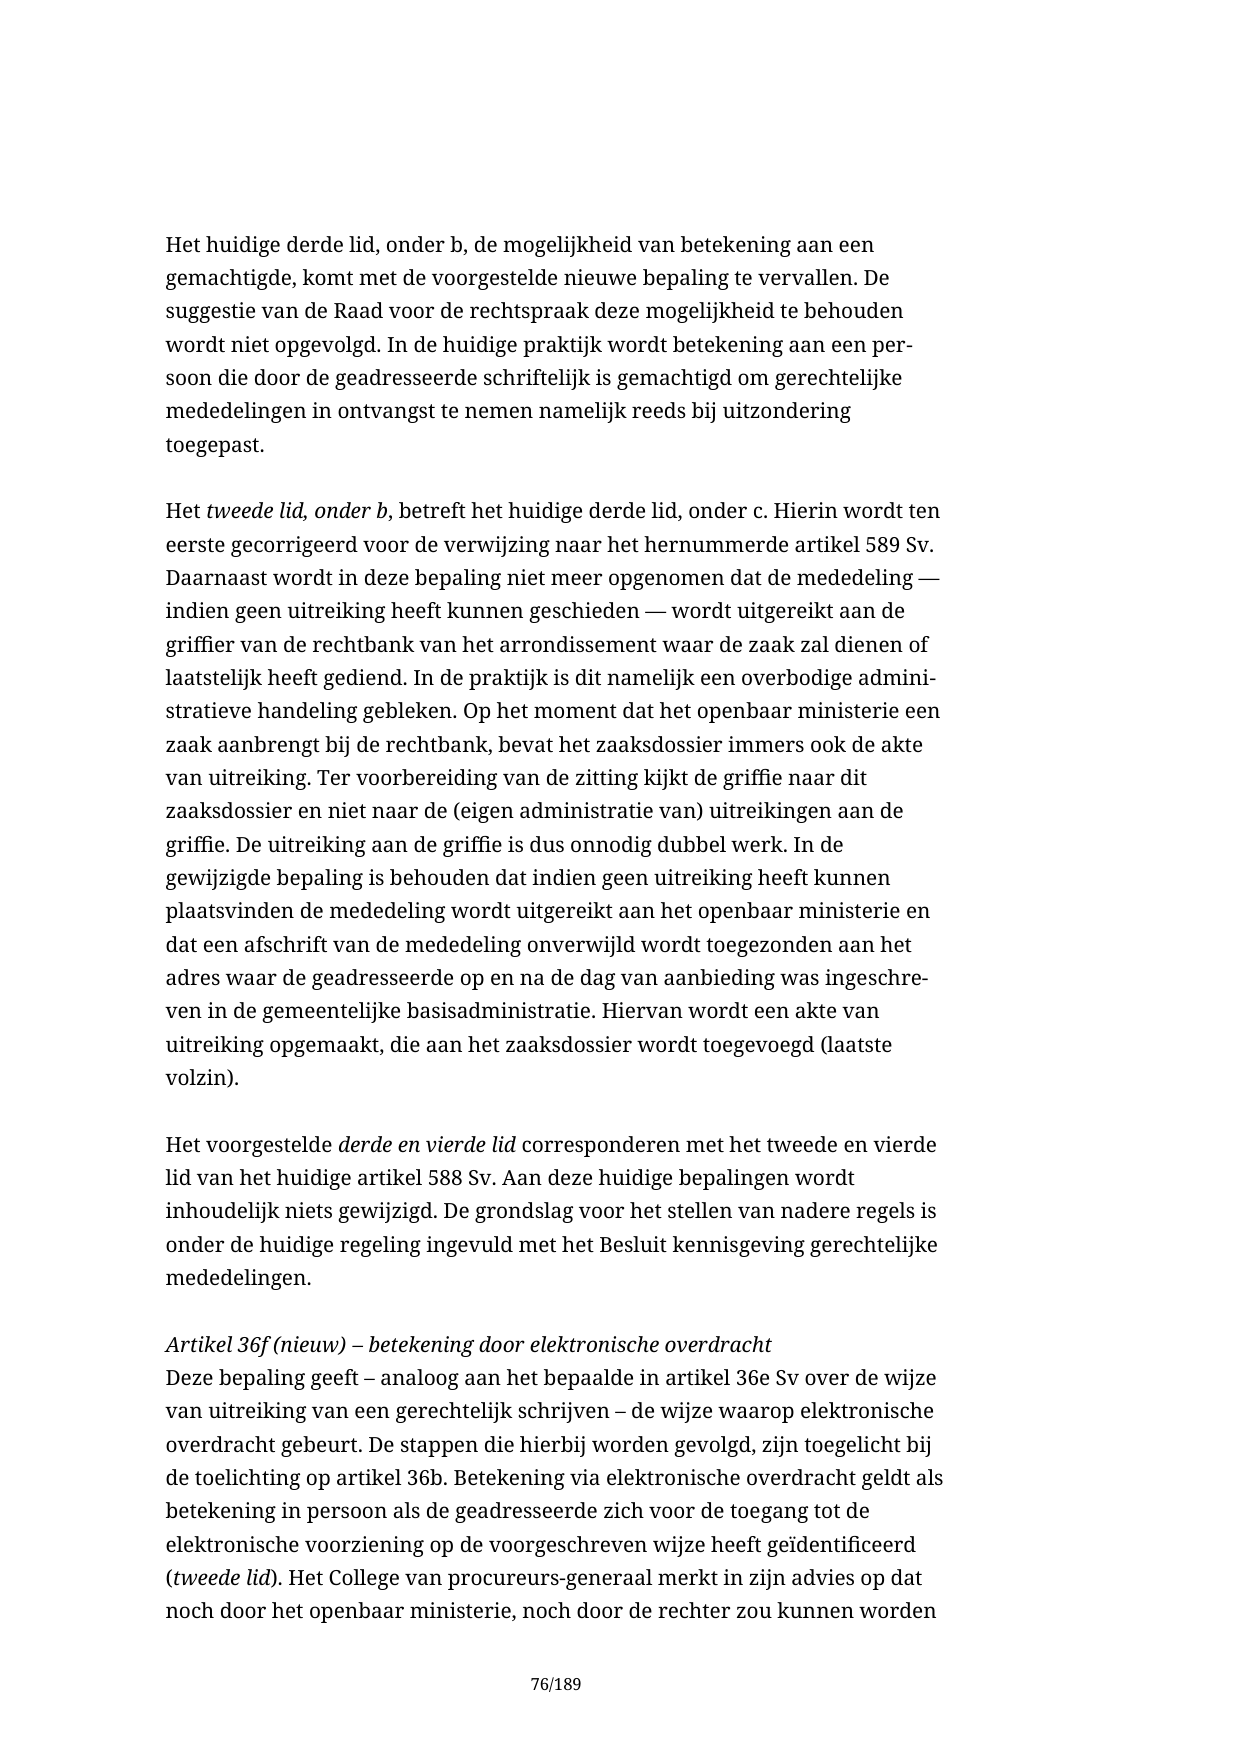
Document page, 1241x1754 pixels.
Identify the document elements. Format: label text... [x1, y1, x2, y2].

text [165, 1359, 947, 1625]
text Artikel 36f (nieuw) – betekening door elektronische overdracht [165, 1325, 947, 1359]
text Het tweede lid, onder b, betreft het huidige derde lid, onder c. Hierin wordt ten eerste gecorrigeerd voor de verwijzing naar het hernummerde artikel 589 Sv. Daarnaast wordt in deze bepaling niet meer opgenomen dat de mededeling ― indien geen uitreiking heeft kunnen geschieden ― wordt uitgereikt aan de griffier van de rechtbank van het arrondissement waar de zaak zal dienen of laatstelijk heeft gediend. In de praktijk is dit namelijk een overbodige administratieve handeling gebleken. Op het moment dat het openbaar ministerie een zaak aanbrengt bij de rechtbank, bevat het zaaksdossier immers ook de akte van uitreiking. Ter voorbereiding van de zitting kijkt de griffie naar dit zaaksdossier en niet naar de (eigen administratie van) uitreikingen aan de griffie. De uitreiking aan de griffie is dus onnodig dubbel werk. In de gewijzigde bepaling is behouden dat indien geen uitreiking heeft kunnen plaatsvinden de mededeling wordt uitgereikt aan het openbaar ministerie en dat een afschrift van de mededeling onverwijld wordt toegezonden aan het adres waar de geadresseerde op en na de dag van aanbieding was ingeschreven in de gemeentelijke basisadministratie. Hiervan wordt een akte van uitreiking opgemaakt, die aan het zaaksdossier wordt toegevoegd (laatste volzin). [165, 492, 947, 1092]
text Het voorgestelde derde en vierde lid corresponderen met het tweede en vierde lid van het huidige artikel 588 Sv. Aan deze huidige bepalingen wordt inhoudelijk niets gewijzigd. De grondslag voor het stellen van nadere regels is onder de huidige regeling ingevuld met het Besluit kennisgeving gerechtelijke mededelingen. [165, 1125, 947, 1292]
text Het huidige derde lid, onder b, de mogelijkheid van betekening aan een gemachtigde, komt met de voorgestelde nieuwe bepaling te vervallen. De suggestie van de Raad voor de rechtspraak deze mogelijkheid te behouden wordt niet opgevolgd. In de huidige praktijk wordt betekening aan een persoon die door de geadresseerde schriftelijk is gemachtigd om gerechtelijke mededelingen in ontvangst te nemen namelijk reeds bij uitzondering toegepast. [165, 225, 947, 459]
